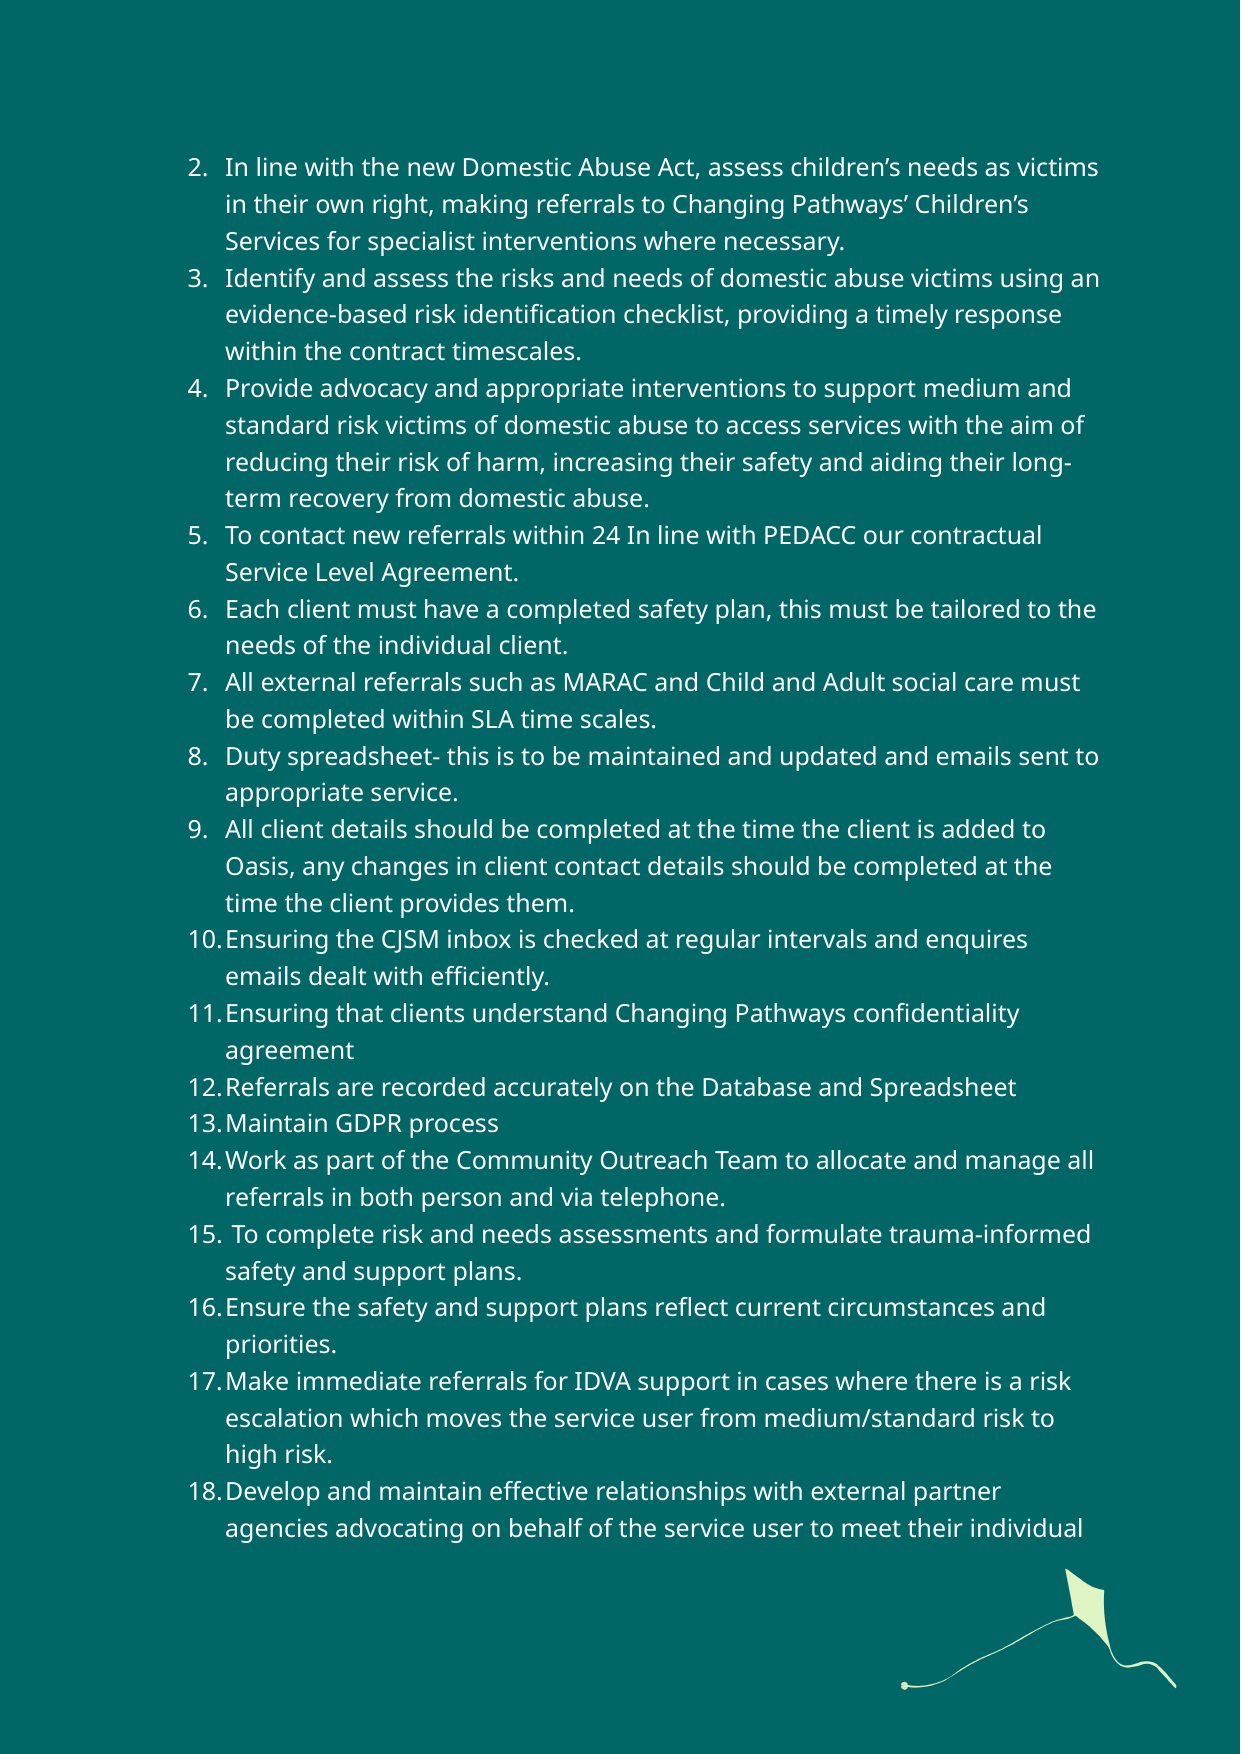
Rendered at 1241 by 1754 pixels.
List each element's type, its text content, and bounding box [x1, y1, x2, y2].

list Provide advocacy and appropriate interventions to support medium and standard risk victims of domestic abuse to access services with the aim of reducing their risk of harm, increasing their safety and aiding their long-term recovery from domestic abuse. [187, 371, 1107, 515]
list Identify and assess the risks and needs of domestic abuse victims using an evidence-based risk identification checklist, providing a timely response within the contract timescales. [187, 260, 1107, 368]
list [187, 1474, 1107, 1544]
list To complete risk and needs assessments and formulate trauma-informed safety and support plans. [187, 1216, 1107, 1287]
list Ensure the safety and support plans reflect current circumstances and priorities. [187, 1290, 1107, 1361]
list Make immediate referrals for IDVA support in cases where there is a risk escalation which moves the service user from medium/standard risk to high risk. [187, 1363, 1107, 1471]
list All client details should be completed at the time the client is added to Oasis, any changes in client contact details should be completed at the time the client provides them. [187, 812, 1107, 919]
list Each client must have a completed safety plan, this must be tailored to the needs of the individual client. [187, 591, 1107, 662]
list To contact new referrals within 24 In line with PEDACC our contractual Service Level Agreement. [187, 518, 1107, 588]
list All external referrals such as MARAC and Child and Adult social care must be completed within SLA time scales. [187, 665, 1107, 736]
list Referrals are recorded accurately on the Database and Spreadsheet [187, 1069, 1107, 1103]
list Maintain GDPR process [187, 1106, 1107, 1140]
list In line with the new Domestic Abuse Act, assess children’s needs as victims in their own right, making referrals to Changing Pathways’ Children’s Services for specialist interventions where necessary. [187, 150, 1107, 258]
list Ensuring the CJSM inbox is checked at regular intervals and enquires emails dealt with efficiently. [187, 922, 1107, 993]
list Ensuring that clients understand Changing Pathways confidentiality agreement [187, 996, 1107, 1067]
list Work as part of the Community Outreach Team to allocate and manage all referrals in both person and via telephone. [187, 1143, 1107, 1214]
list Duty spreadsheet- this is to be maintained and updated and emails sent to appropriate service. [187, 738, 1107, 809]
